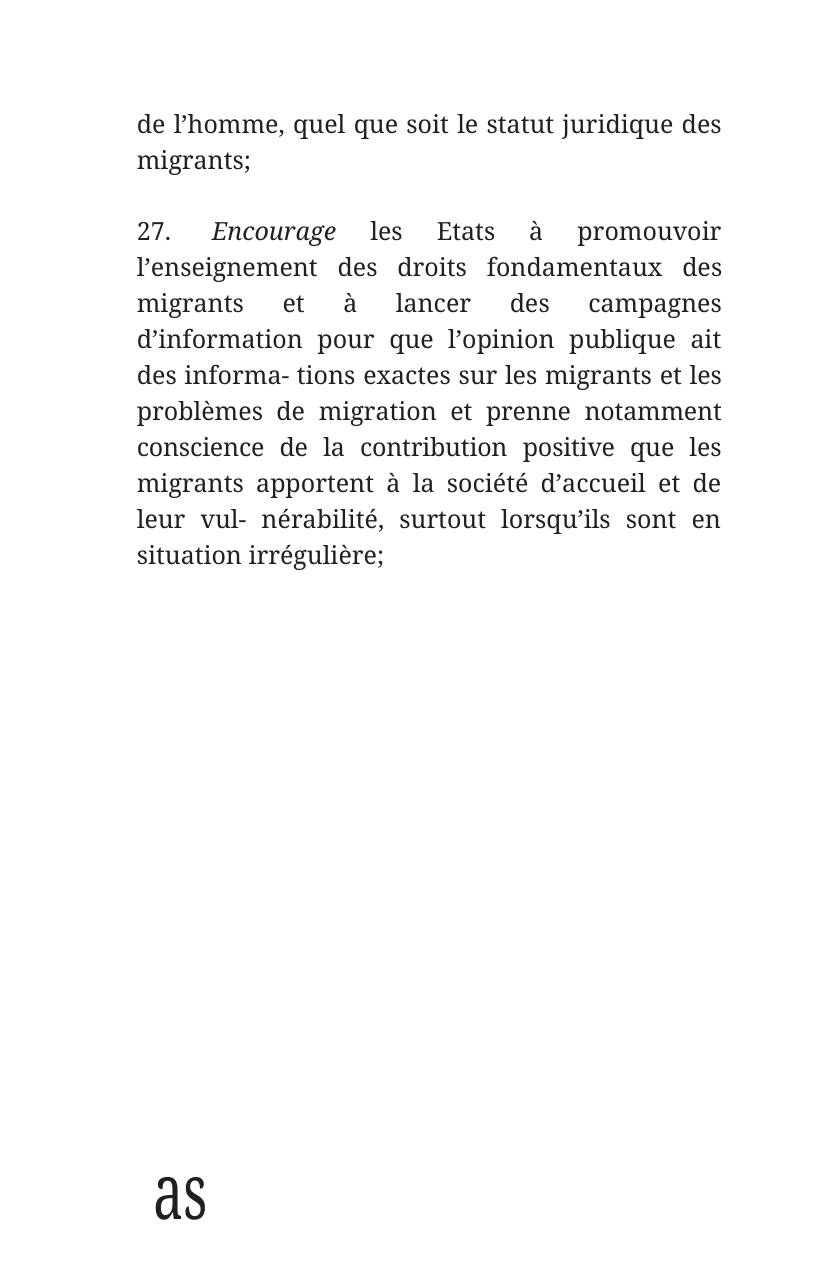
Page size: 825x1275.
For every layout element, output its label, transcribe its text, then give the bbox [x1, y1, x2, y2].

list Encourage les Etats à promouvoir l’enseignement des droits fondamentaux des migrants et à lancer des campagnes d’information pour que l’opinion publique ait des informa- tions exactes sur les migrants et les problèmes de migration et prenne notamment conscience de la contribution positive que les migrants apportent à la société d’accueil et de leur vul- nérabilité, surtout lorsqu’ils sont en situation irrégulière; [137, 214, 722, 572]
